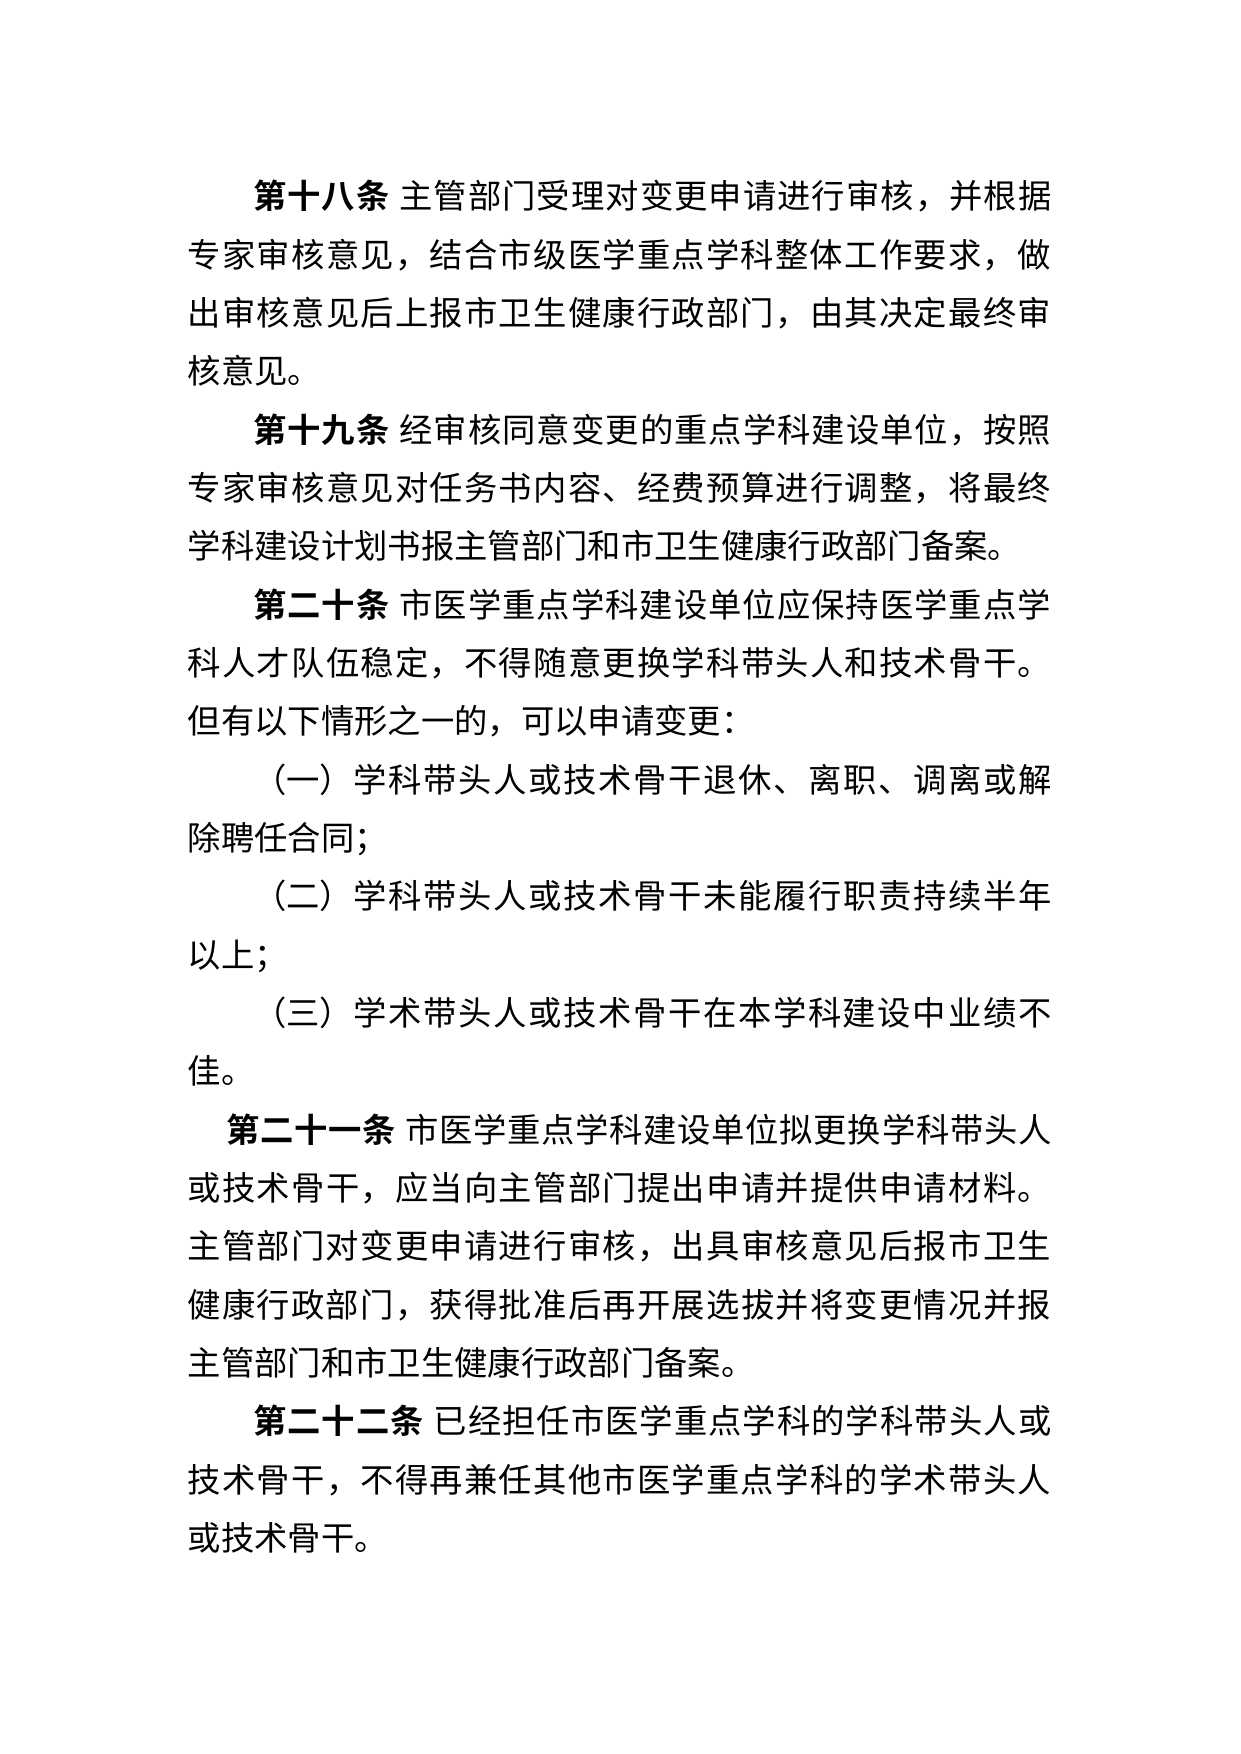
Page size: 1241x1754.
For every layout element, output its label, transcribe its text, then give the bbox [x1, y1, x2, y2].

list 学科带头人或技术骨干退休、离职、调离或解除聘任合同； [187, 745, 1053, 862]
list 学科带头人或技术骨干未能履行职责持续半年以上； [187, 862, 1053, 979]
text 第二十二条 已经担任市医学重点学科的学科带头人或技术骨干，不得再兼任其他市医学重点学科的学术带头人或技术骨干。 [187, 1387, 1053, 1562]
text 第二十条 市医学重点学科建设单位应保持医学重点学科人才队伍稳定，不得随意更换学科带头人和技术骨干。但有以下情形之一的，可以申请变更： [187, 570, 1053, 745]
text 第十八条 主管部门受理对变更申请进行审核，并根据专家审核意见，结合市级医学重点学科整体工作要求，做出审核意见后上报市卫生健康行政部门，由其决定最终审核意见。 [187, 162, 1053, 395]
text 第二十一条 市医学重点学科建设单位拟更换学科带头人或技术骨干，应当向主管部门提出申请并提供申请材料。主管部门对变更申请进行审核，出具审核意见后报市卫生健康行政部门，获得批准后再开展选拔并将变更情况并报主管部门和市卫生健康行政部门备案。 [187, 1095, 1053, 1387]
text 第十九条 经审核同意变更的重点学科建设单位，按照专家审核意见对任务书内容、经费预算进行调整，将最终学科建设计划书报主管部门和市卫生健康行政部门备案。 [187, 395, 1053, 570]
list 学术带头人或技术骨干在本学科建设中业绩不佳。 [187, 979, 1053, 1095]
